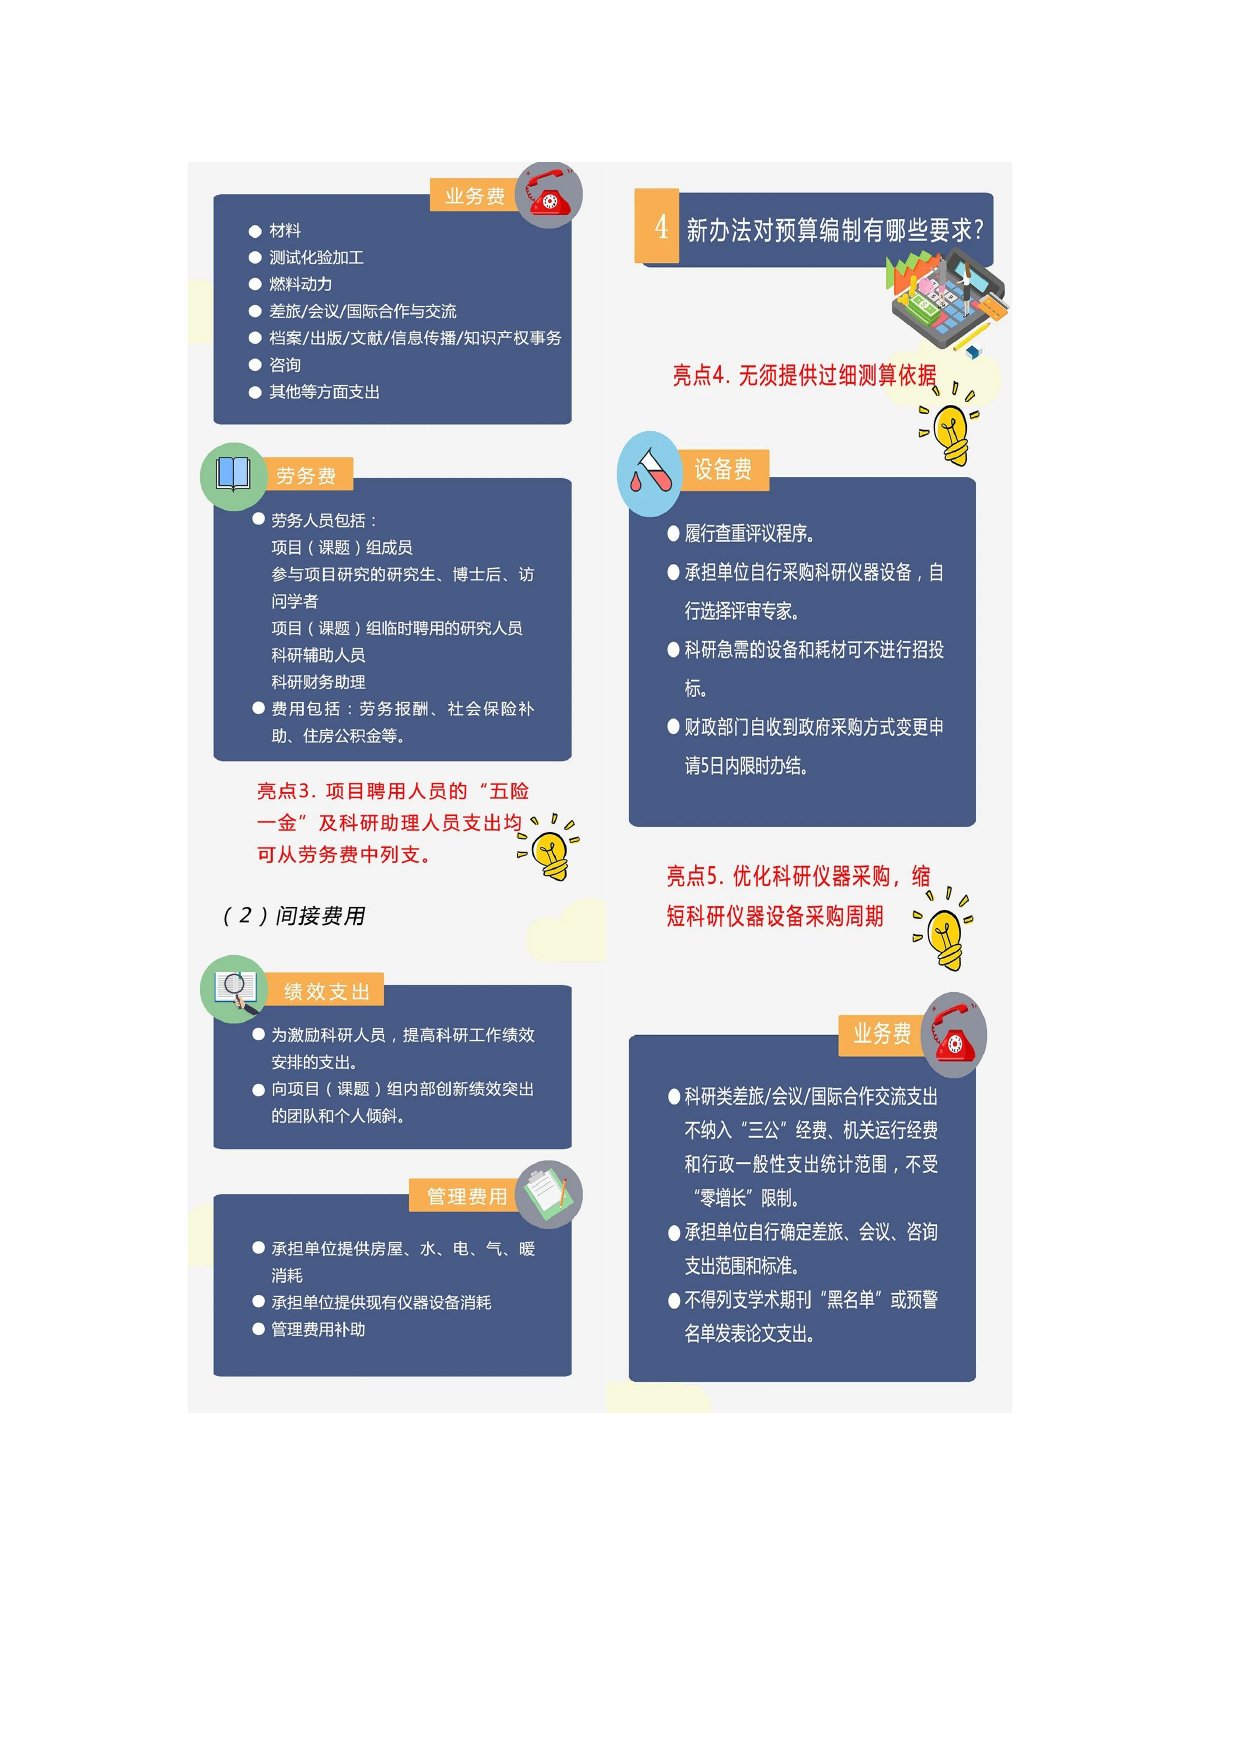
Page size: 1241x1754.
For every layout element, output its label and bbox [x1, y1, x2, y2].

picture [187, 162, 1013, 1413]
